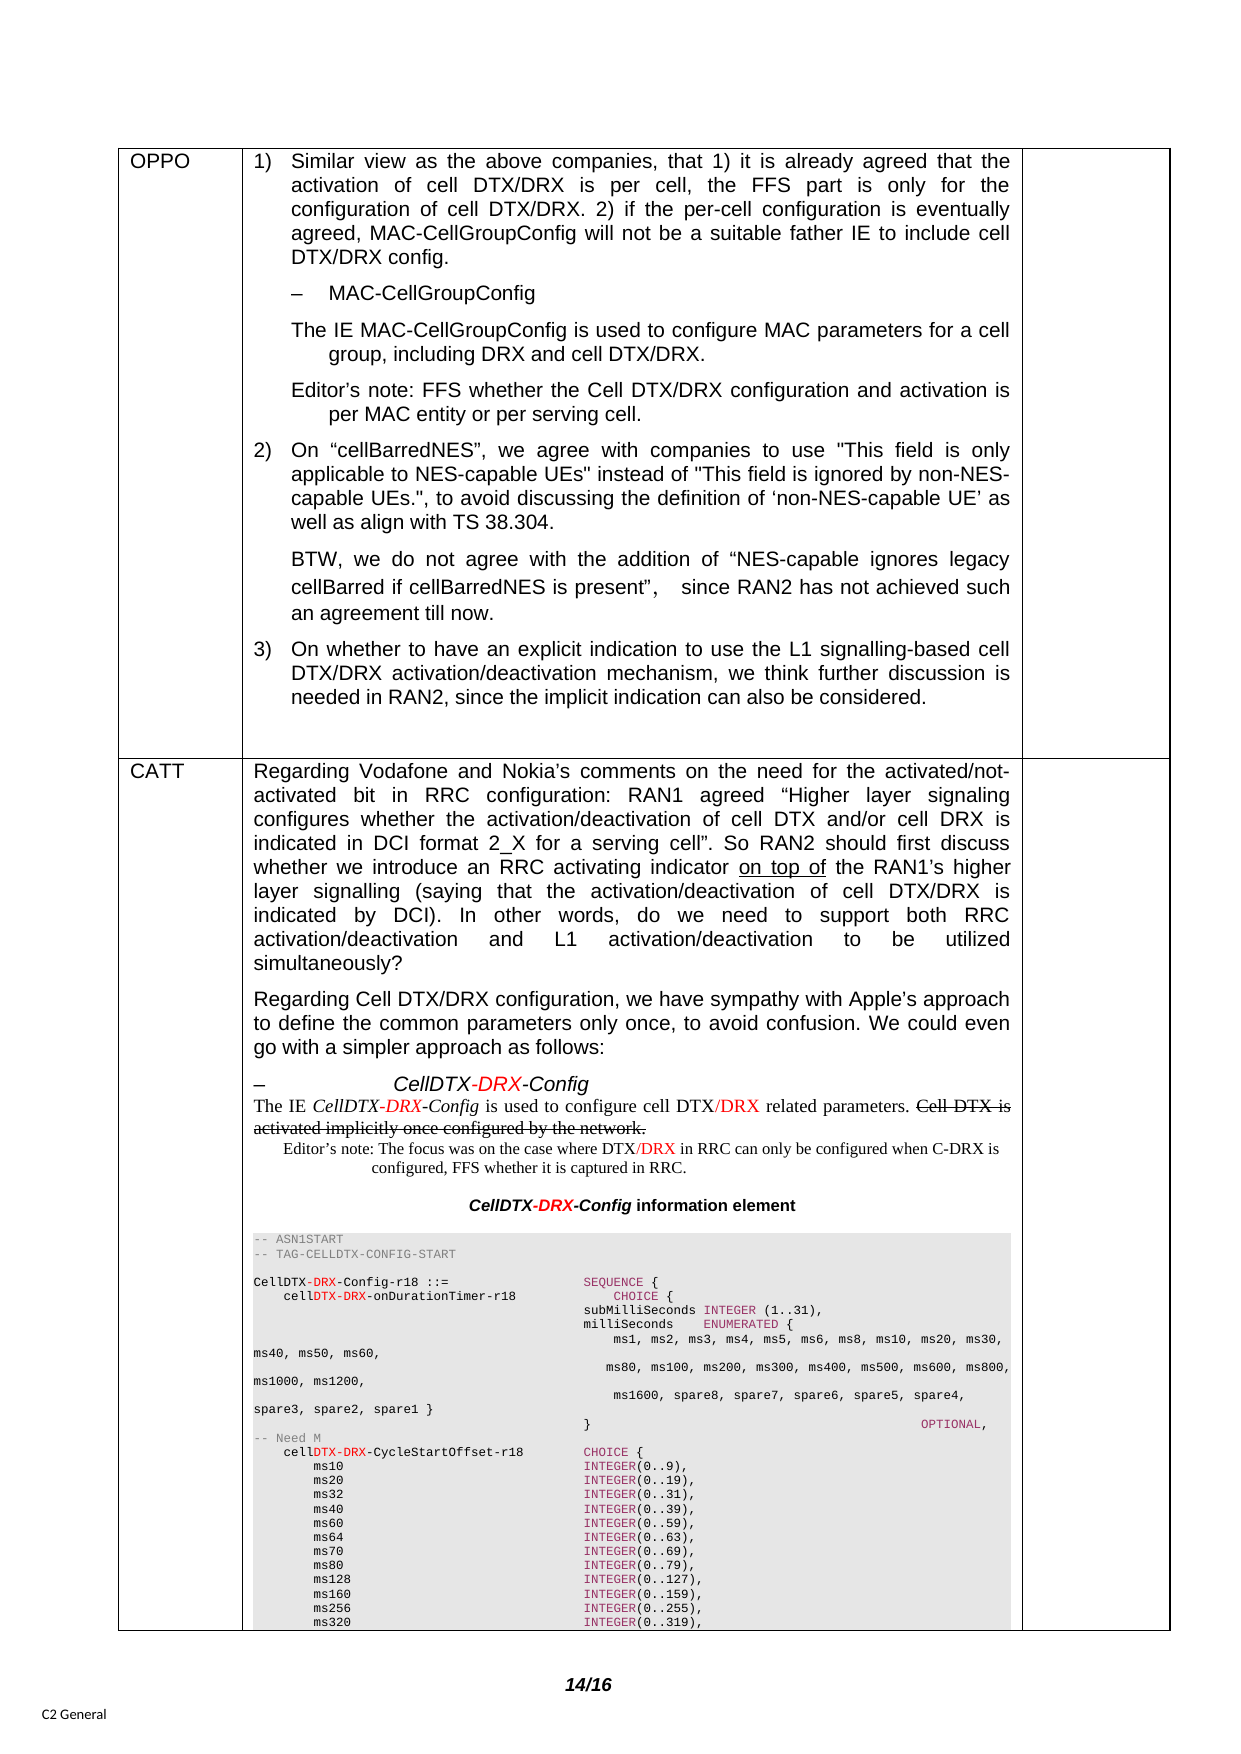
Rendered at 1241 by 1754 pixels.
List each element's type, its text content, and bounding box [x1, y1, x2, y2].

table_cell OPPO [119, 149, 242, 758]
table_cell [1023, 149, 1169, 758]
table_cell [243, 759, 1022, 1630]
table_cell Similar view as the above companies, that 1) it is already agreed that the activation of cell DTX/DRX is per cell, the FFS part is only for the configuration of cell DTX/DRX. 2) if the per-cell configuration is eventually agreed, MAC-CellGroupConfig will not be a suitable father IE to include cell DTX/DRX config. – MAC-CellGroupConfig The IE MAC-CellGroupConfig is used to configure MAC parameters for a cell group, including DRX and cell DTX/DRX. Editor’s note: FFS whether the Cell DTX/DRX configuration and activation is per MAC entity or per serving cell. On “cellBarredNES”, we agree with companies to use "This field is only applicable to NES-capable UEs" instead of "This field is ignored by non-NES-capable UEs.", to avoid discussing the definition of ‘non-NES-capable UE’ as well as align with TS 38.304. BTW, we do not agree with the addition of “NES-capable ignores legacy cellBarred if cellBarredNES is present”， since RAN2 has not achieved such an agreement till now. On whether to have an explicit indication to use the L1 signalling-based cell DTX/DRX activation/deactivation mechanism, we think further discussion is needed in RAN2, since the implicit indication can also be considered. [243, 149, 1022, 758]
table_cell CATT [119, 759, 242, 1630]
table_cell [1023, 759, 1169, 1630]
